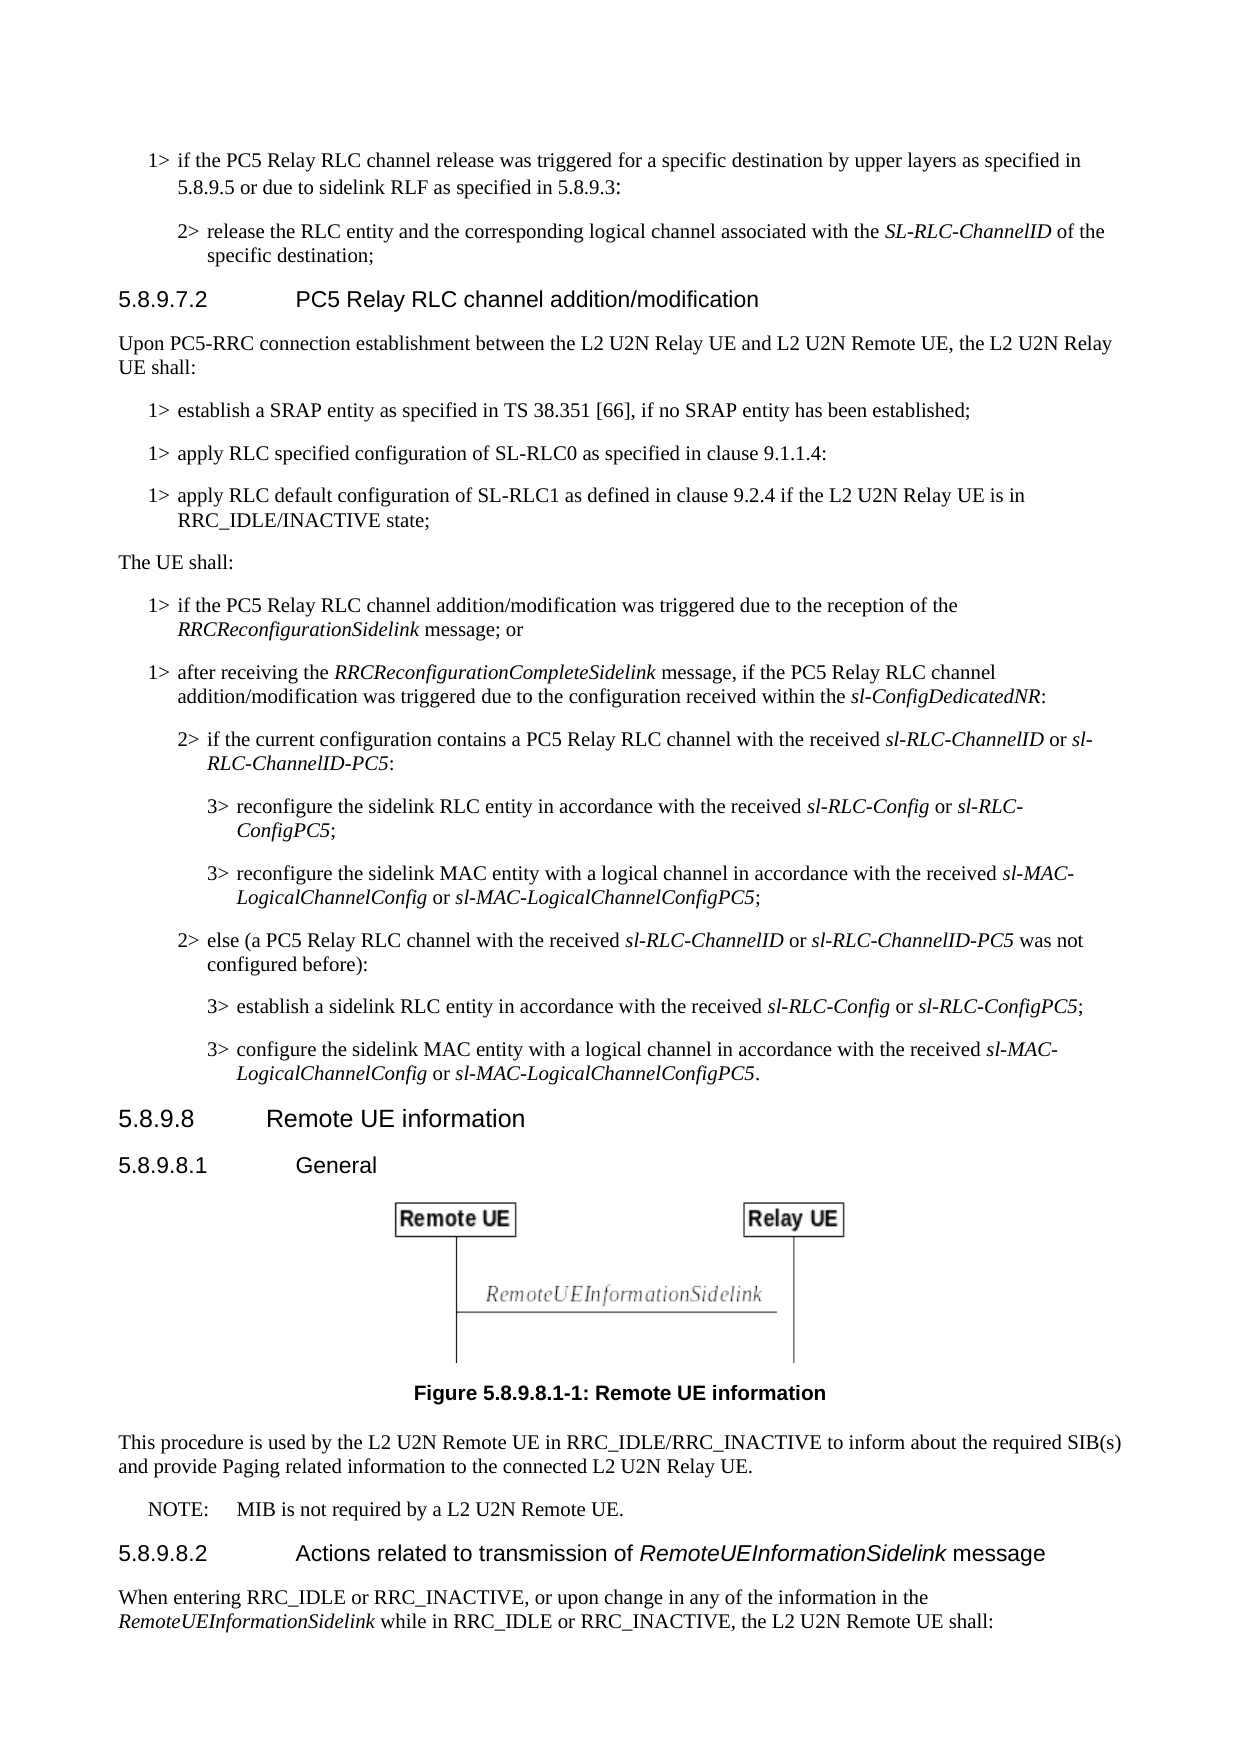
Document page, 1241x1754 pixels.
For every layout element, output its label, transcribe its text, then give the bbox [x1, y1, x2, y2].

text 2> release the RLC entity and the corresponding logical channel associated with the SL-RLC-ChannelID of the specific destination; [177, 219, 1122, 267]
text When entering RRC_IDLE or RRC_INACTIVE, or upon change in any of the information in the RemoteUEInformationSidelink while in RRC_IDLE or RRC_INACTIVE, the L2 U2N Remote UE shall: [118, 1585, 1122, 1633]
text 2> else (a PC5 Relay RLC channel with the received sl-RLC-ChannelID or sl-RLC-ChannelID-PC5 was not configured before): [177, 927, 1122, 976]
text 3> configure the sidelink MAC entity with a logical channel in accordance with the received sl-MAC-LogicalChannelConfig or sl-MAC-LogicalChannelConfigPC5. [207, 1037, 1122, 1085]
text Figure 5.8.9.8.1-1: Remote UE information [118, 1381, 1122, 1405]
text 5.8.9.8.2 Actions related to transmission of RemoteUEInformationSidelink message [118, 1540, 1122, 1566]
text The UE shall: [118, 550, 1122, 574]
text 1> if the PC5 Relay RLC channel release was triggered for a specific destination by upper layers as specified in 5.8.9.5 or due to sidelink RLF as specified in 5.8.9.3: [148, 148, 1122, 200]
text 1> after receiving the RRCReconfigurationCompleteSidelink message, if the PC5 Relay RLC channel addition/modification was triggered due to the configuration received within the sl-ConfigDedicatedNR: [148, 660, 1122, 708]
text 3> establish a sidelink RLC entity in accordance with the received sl-RLC-Config or sl-RLC-ConfigPC5; [207, 994, 1122, 1018]
text 2> if the current configuration contains a PC5 Relay RLC channel with the received sl-RLC-ChannelID or sl-RLC-ChannelID-PC5: [177, 727, 1122, 775]
text 3> reconfigure the sidelink RLC entity in accordance with the received sl-RLC-Config or sl-RLC-ConfigPC5; [207, 794, 1122, 842]
text Upon PC5-RRC connection establishment between the L2 U2N Relay UE and L2 U2N Remote UE, the L2 U2N Relay UE shall: [118, 331, 1122, 379]
text 1> establish a SRAP entity as specified in TS 38.351 [66], if no SRAP entity has been established; [148, 398, 1122, 422]
text This procedure is used by the L2 U2N Remote UE in RRC_IDLE/RRC_INACTIVE to inform about the required SIB(s) and provide Paging related information to the connected L2 U2N Relay UE. [118, 1430, 1122, 1478]
text 5.8.9.8.1 General [118, 1152, 1122, 1178]
text NOTE: MIB is not required by a L2 U2N Remote UE. [148, 1497, 1122, 1521]
text 3> reconfigure the sidelink MAC entity with a logical channel in accordance with the received sl-MAC-LogicalChannelConfig or sl-MAC-LogicalChannelConfigPC5; [207, 861, 1122, 909]
text 1> if the PC5 Relay RLC channel addition/modification was triggered due to the reception of the RRCReconfigurationSidelink message; or [148, 593, 1122, 641]
text 1> apply RLC specified configuration of SL-RLC0 as specified in clause 9.1.1.4: [148, 441, 1122, 465]
text 5.8.9.7.2 PC5 Relay RLC channel addition/modification [118, 286, 1122, 312]
text 5.8.9.8 Remote UE information [118, 1104, 1122, 1133]
text 1> apply RLC default configuration of SL-RLC1 as defined in clause 9.2.4 if the L2 U2N Relay UE is in RRC_IDLE/INACTIVE state; [148, 483, 1122, 532]
